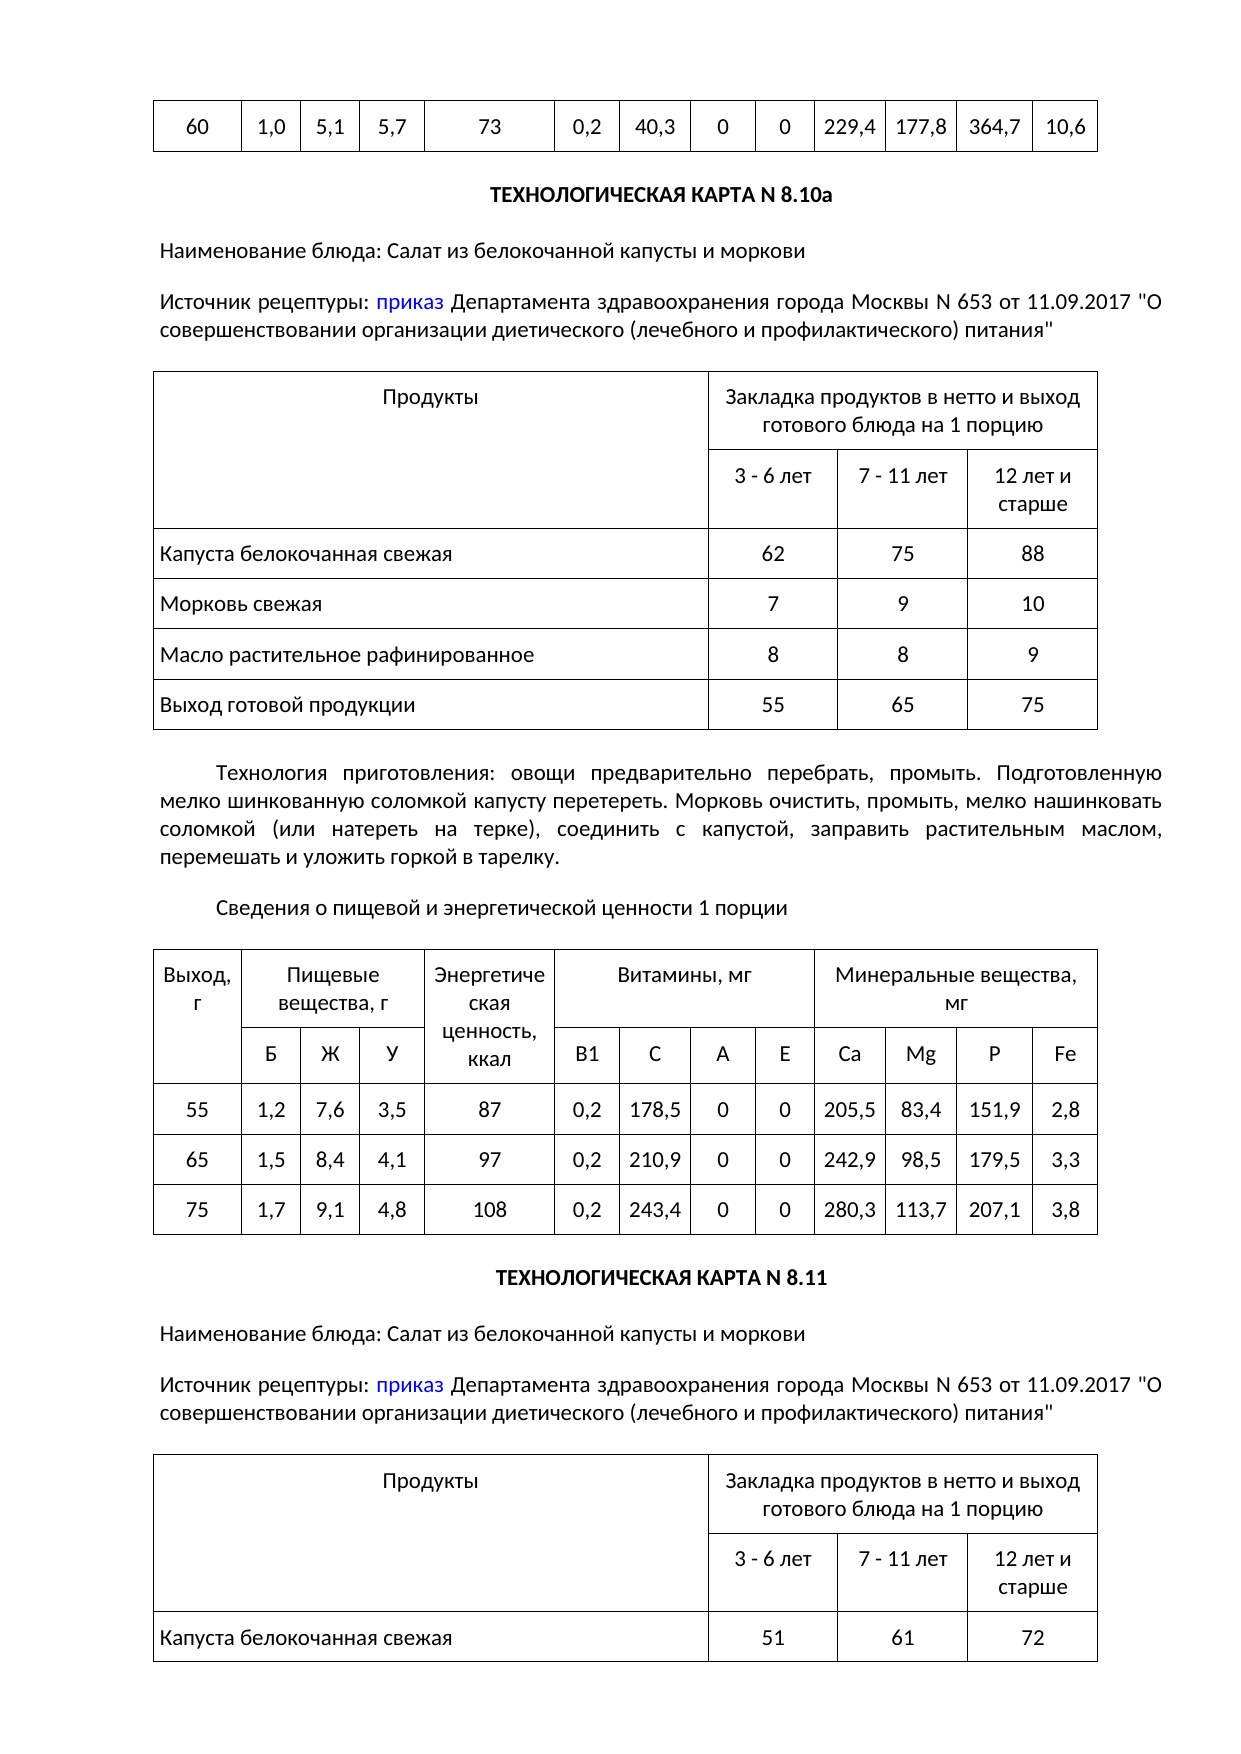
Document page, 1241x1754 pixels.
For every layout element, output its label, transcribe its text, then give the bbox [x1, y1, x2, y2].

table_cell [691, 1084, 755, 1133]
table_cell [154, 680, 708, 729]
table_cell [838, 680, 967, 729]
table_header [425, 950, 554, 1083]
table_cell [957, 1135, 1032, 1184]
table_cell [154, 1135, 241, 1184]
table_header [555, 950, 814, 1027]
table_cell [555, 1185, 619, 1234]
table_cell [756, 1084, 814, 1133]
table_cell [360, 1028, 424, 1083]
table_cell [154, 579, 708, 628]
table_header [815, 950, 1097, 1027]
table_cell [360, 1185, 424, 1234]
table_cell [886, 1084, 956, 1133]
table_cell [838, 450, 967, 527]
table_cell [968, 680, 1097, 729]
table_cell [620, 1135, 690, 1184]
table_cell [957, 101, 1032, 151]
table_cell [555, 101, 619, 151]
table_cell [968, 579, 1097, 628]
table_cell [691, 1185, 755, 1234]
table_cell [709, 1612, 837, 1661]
text Источник рецептуры: приказ Департамента здравоохранения города Москвы N 653 от 11.09.2017 "О совершенствовании организации диетического (лечебного и профилактического) питания" [159, 1370, 1163, 1426]
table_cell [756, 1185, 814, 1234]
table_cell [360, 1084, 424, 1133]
text Наименование блюда: Салат из белокочанной капусты и моркови [159, 236, 1163, 264]
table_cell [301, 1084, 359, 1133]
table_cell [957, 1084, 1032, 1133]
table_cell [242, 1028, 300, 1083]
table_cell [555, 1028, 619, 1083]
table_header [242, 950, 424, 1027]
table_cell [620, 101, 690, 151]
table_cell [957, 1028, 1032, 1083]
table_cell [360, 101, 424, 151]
title ТЕХНОЛОГИЧЕСКАЯ КАРТА N 8.10а [159, 180, 1163, 208]
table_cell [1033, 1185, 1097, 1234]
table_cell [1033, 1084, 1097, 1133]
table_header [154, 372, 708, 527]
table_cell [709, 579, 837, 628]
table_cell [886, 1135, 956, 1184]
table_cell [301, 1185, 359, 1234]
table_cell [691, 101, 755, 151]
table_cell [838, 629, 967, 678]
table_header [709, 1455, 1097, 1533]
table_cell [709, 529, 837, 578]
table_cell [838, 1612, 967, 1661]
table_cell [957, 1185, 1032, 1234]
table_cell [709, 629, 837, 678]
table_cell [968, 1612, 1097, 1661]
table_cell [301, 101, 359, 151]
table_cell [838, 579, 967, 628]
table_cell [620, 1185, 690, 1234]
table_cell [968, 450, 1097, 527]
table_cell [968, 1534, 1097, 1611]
text Сведения о пищевой и энергетической ценности 1 порции [159, 893, 1163, 921]
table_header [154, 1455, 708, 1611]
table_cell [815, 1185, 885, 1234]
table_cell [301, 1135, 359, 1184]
text Наименование блюда: Салат из белокочанной капусты и моркови [159, 1319, 1163, 1347]
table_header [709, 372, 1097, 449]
text Источник рецептуры: приказ Департамента здравоохранения города Москвы N 653 от 11.09.2017 "О совершенствовании организации диетического (лечебного и профилактического) питания" [159, 287, 1163, 343]
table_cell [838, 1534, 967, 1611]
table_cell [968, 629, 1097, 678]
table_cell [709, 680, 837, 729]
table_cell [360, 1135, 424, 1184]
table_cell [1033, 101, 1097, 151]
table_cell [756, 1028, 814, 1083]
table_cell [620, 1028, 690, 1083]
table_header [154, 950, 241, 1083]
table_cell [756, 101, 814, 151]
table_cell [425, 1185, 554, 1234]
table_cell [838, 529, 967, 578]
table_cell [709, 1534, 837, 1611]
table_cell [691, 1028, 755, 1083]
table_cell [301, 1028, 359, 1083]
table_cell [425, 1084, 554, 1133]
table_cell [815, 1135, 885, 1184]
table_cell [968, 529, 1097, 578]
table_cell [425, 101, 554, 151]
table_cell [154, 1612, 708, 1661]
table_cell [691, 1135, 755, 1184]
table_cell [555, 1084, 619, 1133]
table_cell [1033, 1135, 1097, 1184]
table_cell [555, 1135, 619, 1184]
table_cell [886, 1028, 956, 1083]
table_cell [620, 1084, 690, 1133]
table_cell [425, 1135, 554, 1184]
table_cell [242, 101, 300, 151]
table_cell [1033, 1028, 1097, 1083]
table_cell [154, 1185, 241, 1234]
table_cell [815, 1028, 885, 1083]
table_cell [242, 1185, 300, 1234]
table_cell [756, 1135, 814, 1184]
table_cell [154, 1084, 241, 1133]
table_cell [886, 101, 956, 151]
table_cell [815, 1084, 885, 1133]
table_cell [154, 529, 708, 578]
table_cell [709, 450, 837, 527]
text Технология приготовления: овощи предварительно перебрать, промыть. Подготовленную мелко шинкованную соломкой капусту перетереть. Морковь очистить, промыть, мелко нашинковать соломкой (или натереть на терке), соединить с капустой, заправить растительным маслом, перемешать и уложить горкой в тарелку. [159, 758, 1163, 870]
title ТЕХНОЛОГИЧЕСКАЯ КАРТА N 8.11 [159, 1263, 1163, 1291]
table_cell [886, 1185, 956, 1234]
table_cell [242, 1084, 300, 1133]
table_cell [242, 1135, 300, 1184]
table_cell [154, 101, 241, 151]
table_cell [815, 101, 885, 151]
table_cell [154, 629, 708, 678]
